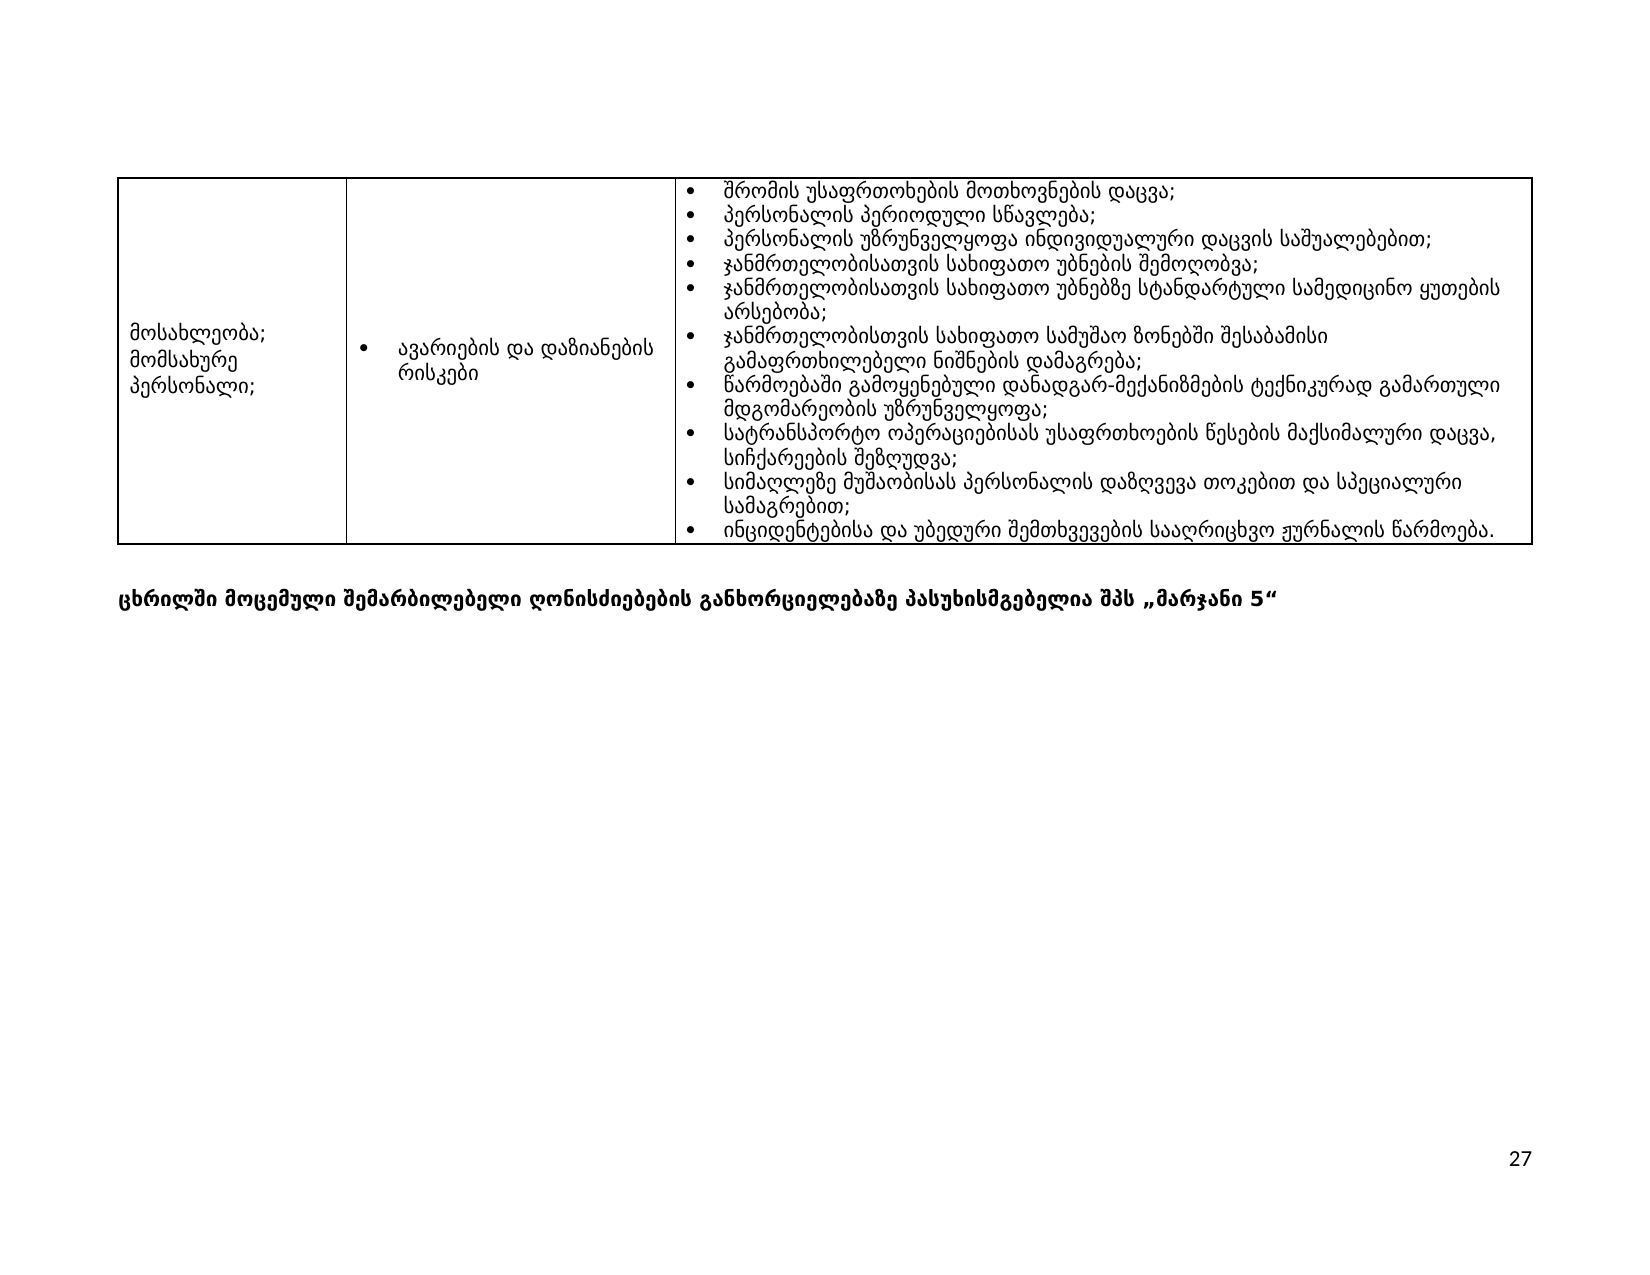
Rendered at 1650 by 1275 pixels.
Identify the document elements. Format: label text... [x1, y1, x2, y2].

table_cell შრომის უსაფრთოხების მოთხოვნების დაცვა; პერსონალის პერიოდული სწავლება; პერსონალის უზრუნველყოფა ინდივიდუალური დაცვის საშუალებებით; ჯანმრთელობისათვის სახიფათო უბნების შემოღობვა; ჯანმრთელობისათვის სახიფათო უბნებზე სტანდარტული სამედიცინო ყუთების არსებობა; ჯანმრთელობისთვის სახიფათო სამუშაო ზონებში შესაბამისი გამაფრთხილებელი ნიშნების დამაგრება; წარმოებაში გამოყენებული დანადგარ-მექანიზმების ტექნიკურად გამართული მდგომარეობის უზრუნველყოფა; სატრანსპორტო ოპერაციებისას უსაფრთხოების წესების მაქსიმალური დაცვა, სიჩქარეების შეზღუდვა; სიმაღლეზე მუშაობისას პერსონალის დაზღვევა თოკებით და სპეციალური სამაგრებით; ინციდენტებისა და უბედური შემთხვევების სააღრიცხვო ჟურნალის წარმოება. [676, 179, 1531, 543]
text ცხრილში მოცემული შემარბილებელი ღონისძიებების განხორციელებაზე პასუხისმგებელია შპს „მარჯანი 5“ [118, 587, 1532, 611]
table_cell ავარიების და დაზიანების რისკები [347, 179, 675, 543]
table_cell მოსახლეობა; მომსახურე პერსონალი; [119, 179, 346, 543]
